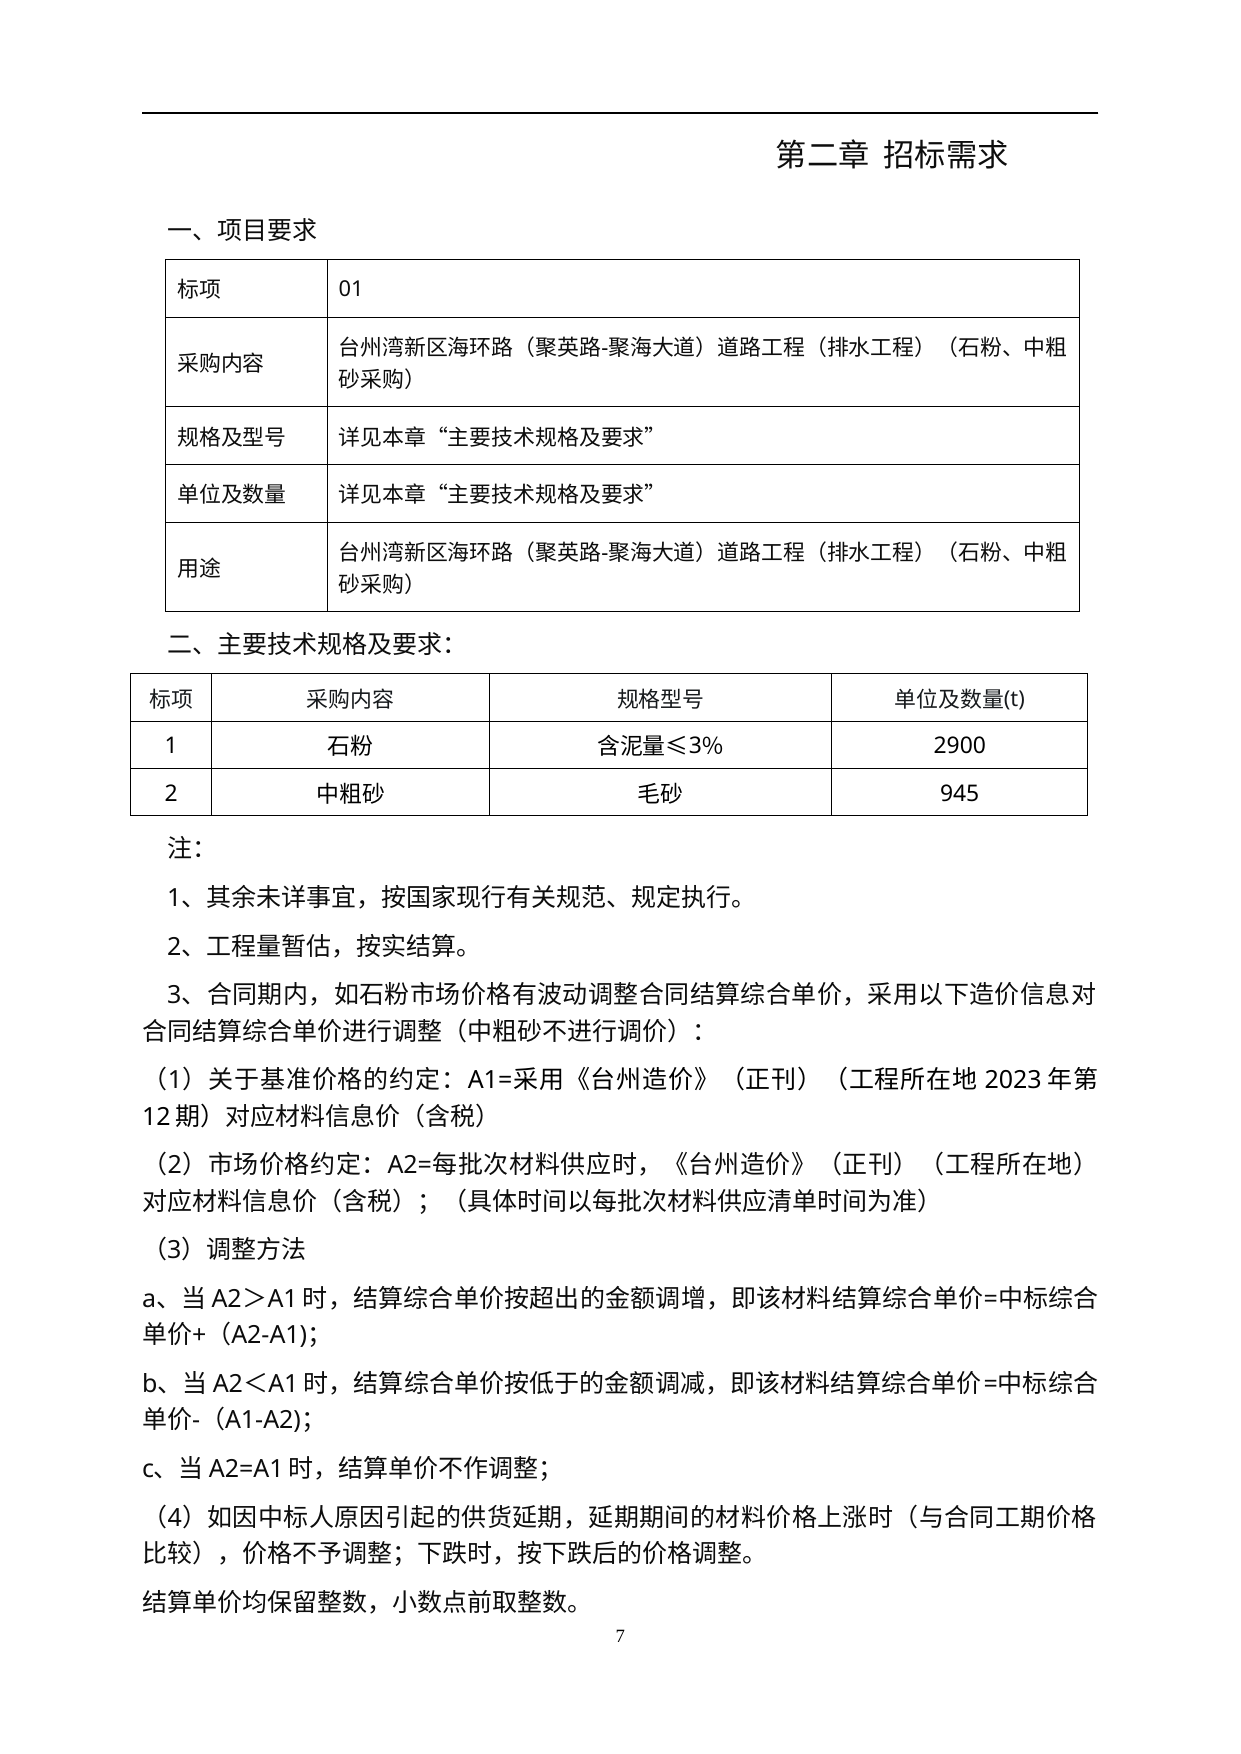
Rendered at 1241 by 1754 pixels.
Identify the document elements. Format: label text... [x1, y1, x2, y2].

table_cell 台州湾新区海环路（聚英路-聚海大道）道路工程（排水工程）（石粉、中粗砂采购） [328, 523, 1079, 611]
text 2024年1月 第二章 招标需求 [167, 130, 1098, 175]
table_header 01 [328, 260, 1079, 317]
text （2）市场价格约定：A2=每批次材料供应时，《台州造价》（正刊）（工程所在地）对应材料信息价（含税）；（具体时间以每批次材料供应清单时间为准） [142, 1145, 1098, 1217]
text （4）如因中标人原因引起的供货延期，延期期间的材料价格上涨时（与合同工期价格比较），价格不予调整；下跌时，按下跌后的价格调整。 [142, 1497, 1098, 1570]
text a、当A2＞A1时，结算综合单价按超出的金额调增，即该材料结算综合单价=中标综合单价+（A2-A1)； [142, 1279, 1098, 1351]
table_header 单位及数量(t) [832, 674, 1087, 721]
text 2、工程量暂估，按实结算。 [142, 926, 1098, 962]
table_cell 2 [131, 769, 211, 815]
table_cell 单位及数量 [166, 465, 327, 522]
text 1、其余未详事宜，按国家现行有关规范、规定执行。 [142, 877, 1098, 914]
text 3、合同期内，如石粉市场价格有波动调整合同结算综合单价，采用以下造价信息对合同结算综合单价进行调整（中粗砂不进行调价）： [142, 975, 1098, 1047]
table_cell 采购内容 [166, 318, 327, 406]
table_cell 945 [832, 769, 1087, 815]
table_header 标项 [131, 674, 211, 721]
text b、当A2＜A1时，结算综合单价按低于的金额调减，即该材料结算综合单价=中标综合单价-（A1-A2)； [142, 1364, 1098, 1436]
table_cell 用途 [166, 523, 327, 611]
text 注： [142, 829, 1098, 865]
table_header 采购内容 [212, 674, 489, 721]
list 主要技术规格及要求： [142, 624, 1098, 661]
table_cell 台州湾新区海环路（聚英路-聚海大道）道路工程（排水工程）（石粉、中粗砂采购） [328, 318, 1079, 406]
text 结算单价均保留整数，小数点前取整数。 [142, 1582, 1098, 1619]
table_cell 1 [131, 722, 211, 768]
text （3）调整方法 [142, 1230, 1098, 1266]
table_cell 详见本章“主要技术规格及要求” [328, 465, 1079, 522]
text （1）关于基准价格的约定：A1=采用《台州造价》（正刊）（工程所在地2023年第12期）对应材料信息价（含税） [142, 1060, 1098, 1132]
table_header 规格型号 [490, 674, 831, 721]
table_cell 详见本章“主要技术规格及要求” [328, 407, 1079, 464]
table_header 标项 [166, 260, 327, 317]
table_cell 规格及型号 [166, 407, 327, 464]
table_cell 中粗砂 [212, 769, 489, 815]
table_cell 含泥量≤3％ [490, 722, 831, 768]
text 一、项目要求 [142, 210, 1098, 246]
table_cell 石粉 [212, 722, 489, 768]
table_cell 毛砂 [490, 769, 831, 815]
table_cell 2900 [832, 722, 1087, 768]
text c、当A2=A1时，结算单价不作调整； [142, 1449, 1098, 1485]
